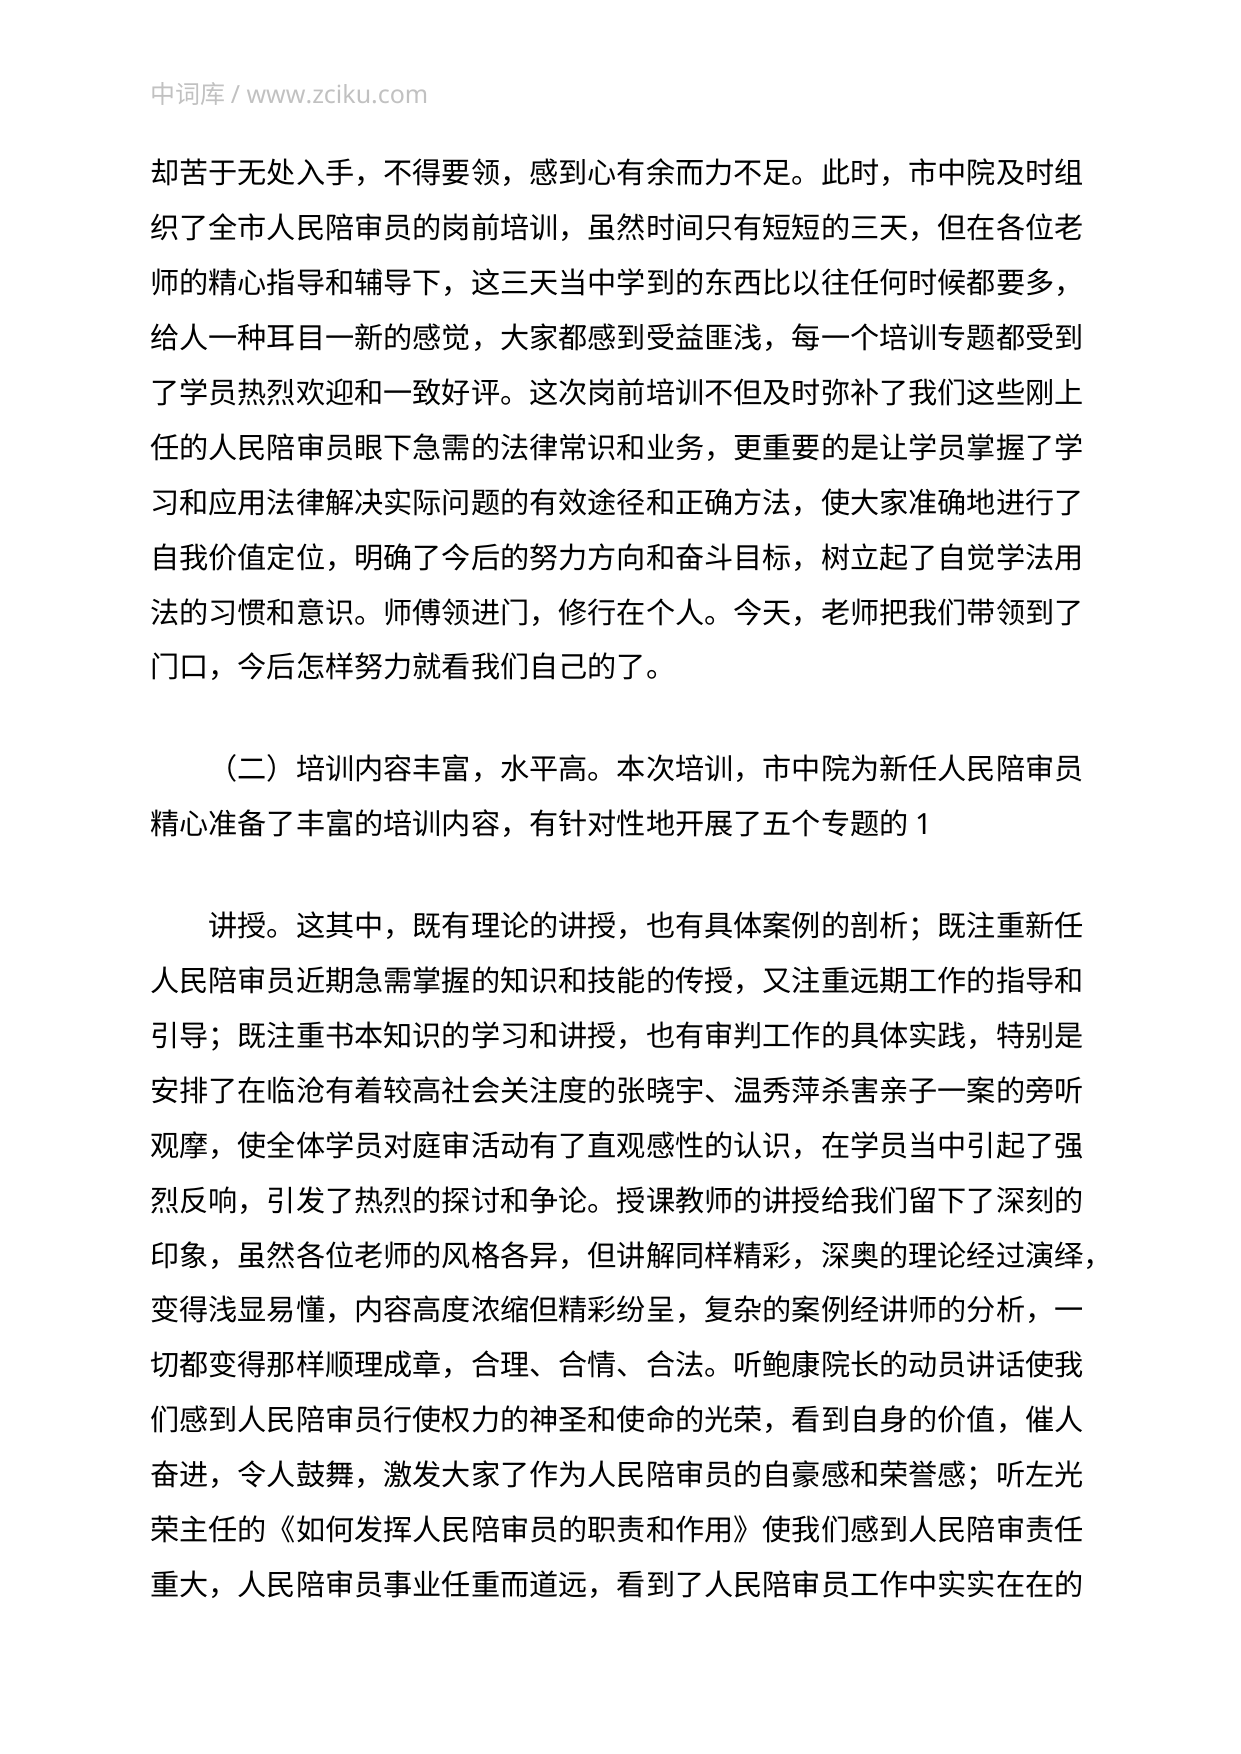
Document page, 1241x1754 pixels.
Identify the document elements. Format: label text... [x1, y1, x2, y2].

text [150, 903, 1090, 1604]
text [150, 150, 1090, 686]
text （二）培训内容丰富，水平高。本次培训，市中院为新任人民陪审员精心准备了丰富的培训内容，有针对性地开展了五个专题的 1 [150, 746, 1090, 843]
